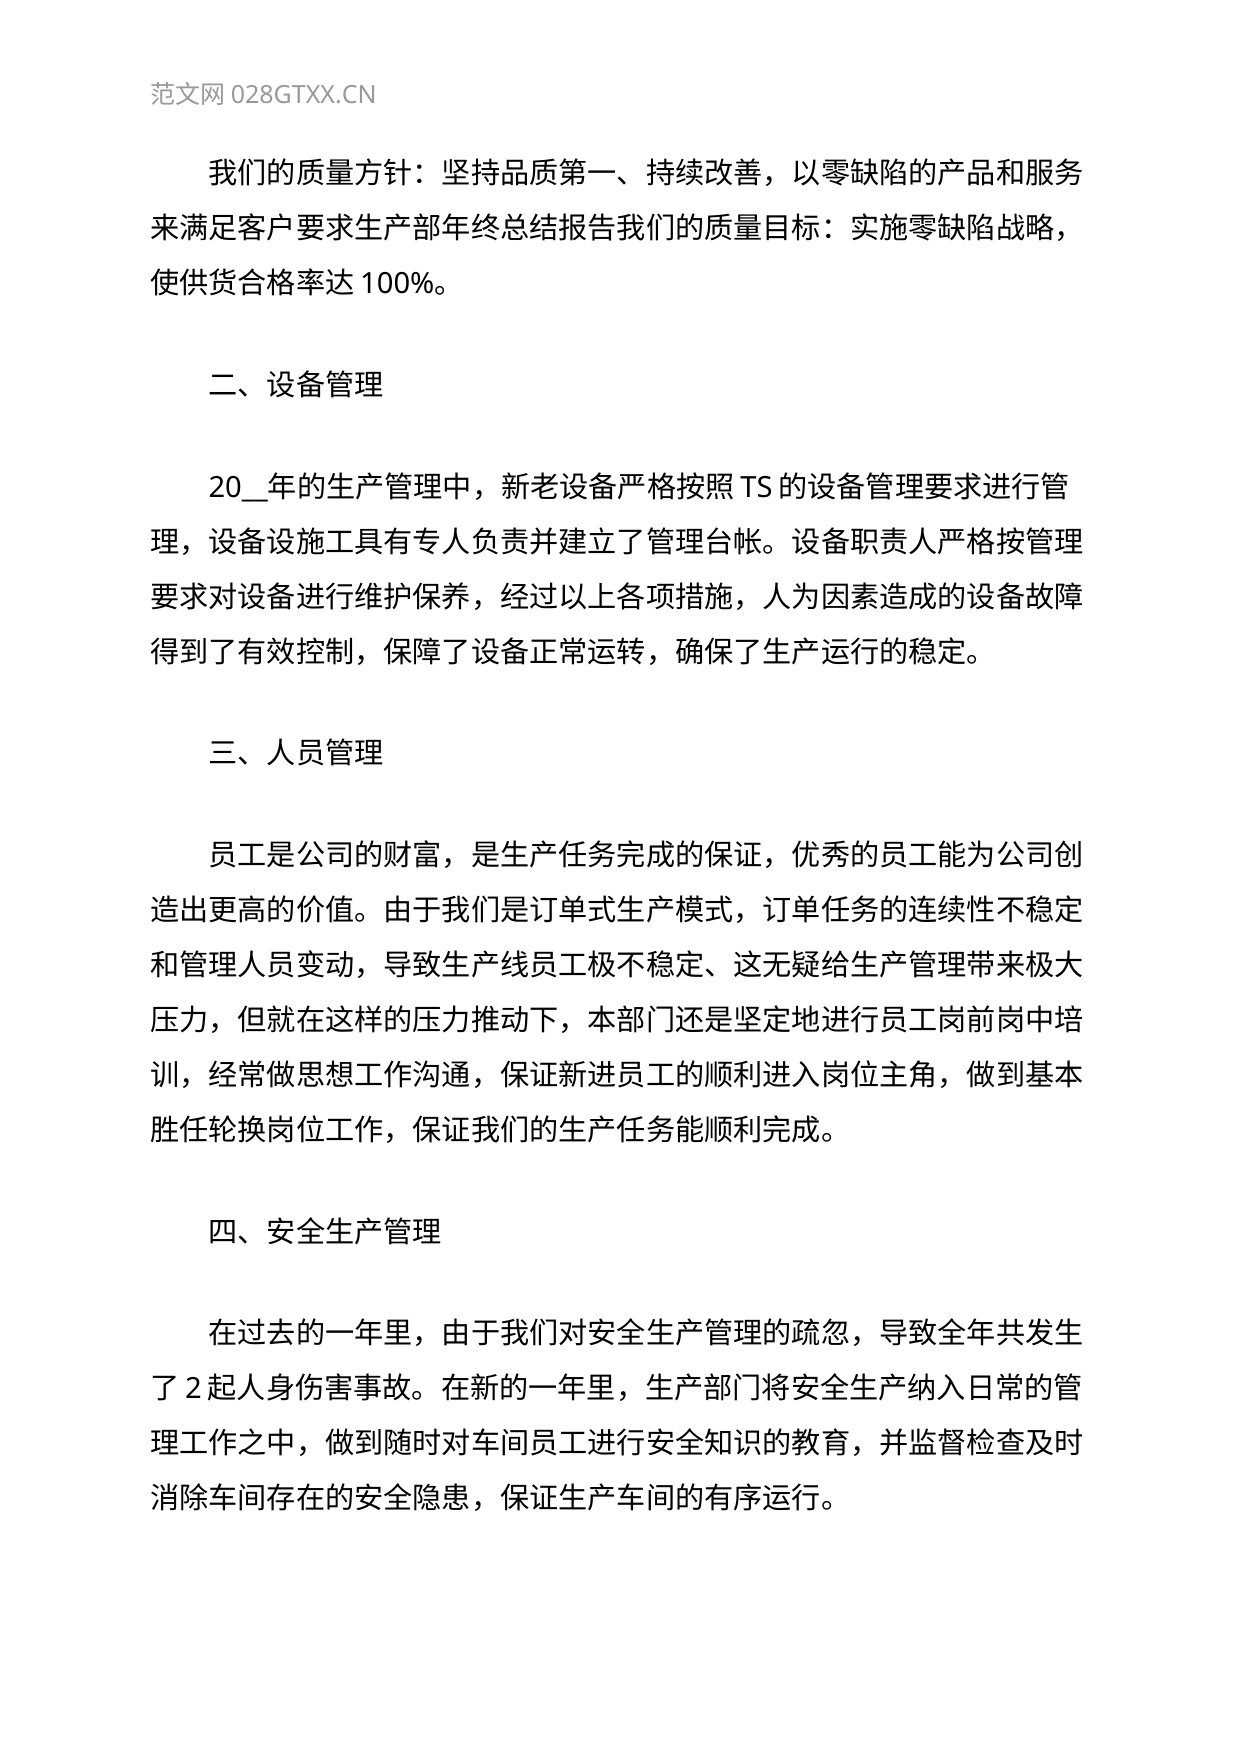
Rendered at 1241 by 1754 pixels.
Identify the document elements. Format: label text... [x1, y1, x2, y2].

text 我们的质量方针：坚持品质第一、持续改善，以零缺陷的产品和服务来满足客户要求生产部年终总结报告我们的质量目标：实施零缺陷战略，使供货合格率达100%。 [150, 150, 1090, 302]
text 员工是公司的财富，是生产任务完成的保证，优秀的员工能为公司创造出更高的价值。由于我们是订单式生产模式，订单任务的连续性不稳定和管理人员变动，导致生产线员工极不稳定、这无疑给生产管理带来极大压力，但就在这样的压力推动下，本部门还是坚定地进行员工岗前岗中培训，经常做思想工作沟通，保证新进员工的顺利进入岗位主角，做到基本胜任轮换岗位工作，保证我们的生产任务能顺利完成。 [150, 832, 1090, 1149]
text 20__年的生产管理中，新老设备严格按照TS的设备管理要求进行管理，设备设施工具有专人负责并建立了管理台帐。设备职责人严格按管理要求对设备进行维护保养，经过以上各项措施，人为因素造成的设备故障得到了有效控制，保障了设备正常运转，确保了生产运行的稳定。 [150, 463, 1090, 671]
text 在过去的一年里，由于我们对安全生产管理的疏忽，导致全年共发生了2起人身伤害事故。在新的一年里，生产部门将安全生产纳入日常的管理工作之中，做到随时对车间员工进行安全知识的教育，并监督检查及时消除车间存在的安全隐患，保证生产车间的有序运行。 [150, 1310, 1090, 1517]
text 三、人员管理 [150, 730, 1090, 772]
text 二、设备管理 [150, 362, 1090, 404]
text 四、安全生产管理 [150, 1208, 1090, 1250]
